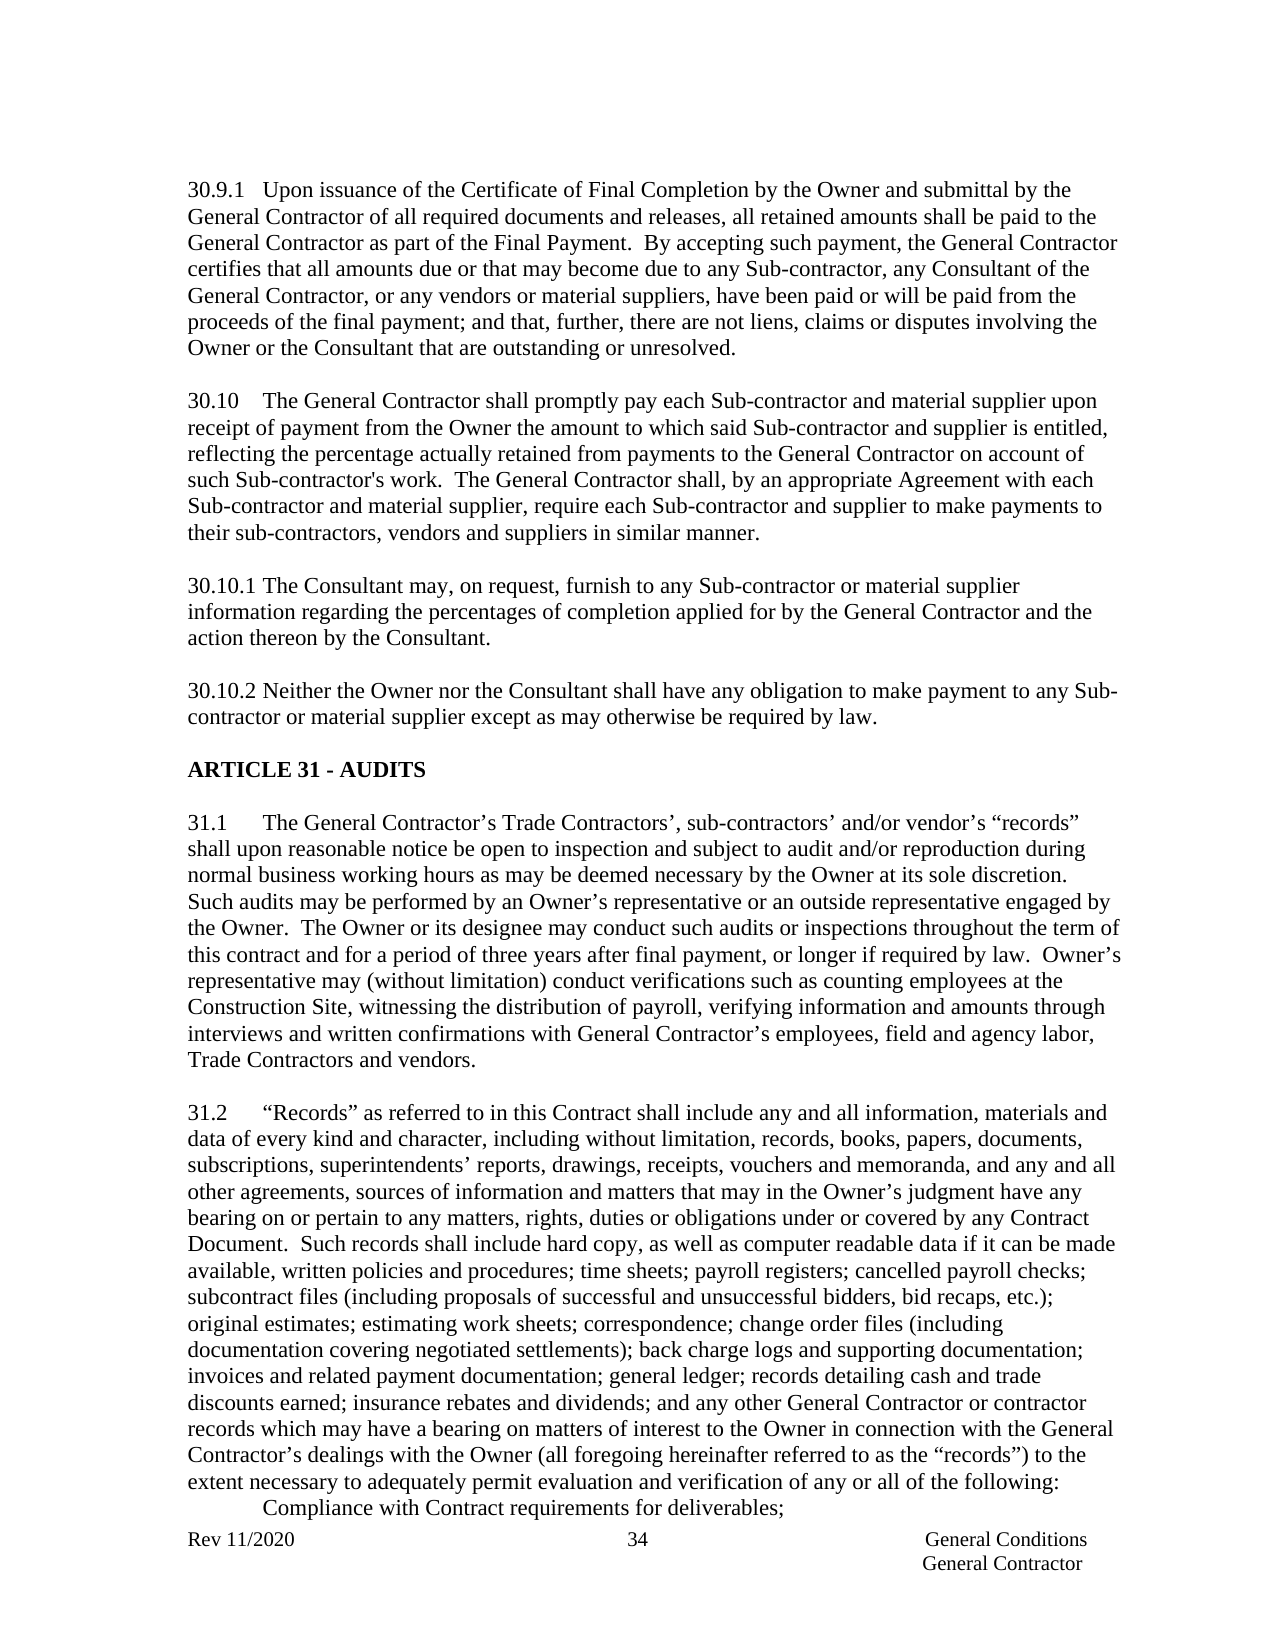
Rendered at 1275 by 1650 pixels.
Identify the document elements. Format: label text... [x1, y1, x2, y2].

text 30.10 The General Contractor shall promptly pay each Sub-contractor and material supplier upon receipt of payment from the Owner the amount to which said Sub-contractor and supplier is entitled, reflecting the percentage actually retained from payments to the General Contractor on account of such Sub-contractor's work. The General Contractor shall, by an appropriate Agreement with each Sub-contractor and material supplier, require each Sub-contractor and supplier to make payments to their sub-contractors, vendors and suppliers in similar manner. [187, 387, 1125, 545]
text ARTICLE 31 - AUDITS [187, 756, 1125, 782]
text 30.10.1 The Consultant may, on request, furnish to any Sub-contractor or material supplier information regarding the percentages of completion applied for by the General Contractor and the action thereon by the Consultant. [187, 572, 1125, 651]
text 31.1 The General Contractor’s Trade Contractors’, sub-contractors’ and/or vendor’s “records” shall upon reasonable notice be open to inspection and subject to audit and/or reproduction during normal business working hours as may be deemed necessary by the Owner at its sole discretion. Such audits may be performed by an Owner’s representative or an outside representative engaged by the Owner. The Owner or its designee may conduct such audits or inspections throughout the term of this contract and for a period of three years after final payment, or longer if required by law. Owner’s representative may (without limitation) conduct verifications such as counting employees at the Construction Site, witnessing the distribution of payroll, verifying information and amounts through interviews and written confirmations with General Contractor’s employees, field and agency labor, Trade Contractors and vendors. [187, 809, 1125, 1072]
text 30.10.2 Neither the Owner nor the Consultant shall have any obligation to make payment to any Sub-contractor or material supplier except as may otherwise be required by law. [187, 677, 1125, 730]
text 31.2 “Records” as referred to in this Contract shall include any and all information, materials and data of every kind and character, including without limitation, records, books, papers, documents, subscriptions, superintendents’ reports, drawings, receipts, vouchers and memoranda, and any and all other agreements, sources of information and matters that may in the Owner’s judgment have any bearing on or pertain to any matters, rights, duties or obligations under or covered by any Contract Document. Such records shall include hard copy, as well as computer readable data if it can be made available, written policies and procedures; time sheets; payroll registers; cancelled payroll checks; subcontract files (including proposals of successful and unsuccessful bidders, bid recaps, etc.); original estimates; estimating work sheets; correspondence; change order files (including documentation covering negotiated settlements); back charge logs and supporting documentation; invoices and related payment documentation; general ledger; records detailing cash and trade discounts earned; insurance rebates and dividends; and any other General Contractor or contractor records which may have a bearing on matters of interest to the Owner in connection with the General Contractor’s dealings with the Owner (all foregoing hereinafter referred to as the “records”) to the extent necessary to adequately permit evaluation and verification of any or all of the following: [187, 1099, 1125, 1494]
text Compliance with Contract requirements for deliverables; [262, 1494, 1125, 1520]
text 30.9.1 Upon issuance of the Certificate of Final Completion by the Owner and submittal by the General Contractor of all required documents and releases, all retained amounts shall be paid to the General Contractor as part of the Final Payment. By accepting such payment, the General Contractor certifies that all amounts due or that may become due to any Sub-contractor, any Consultant of the General Contractor, or any vendors or material suppliers, have been paid or will be paid from the proceeds of the final payment; and that, further, there are not liens, claims or disputes involving the Owner or the Consultant that are outstanding or unresolved. [187, 176, 1125, 361]
